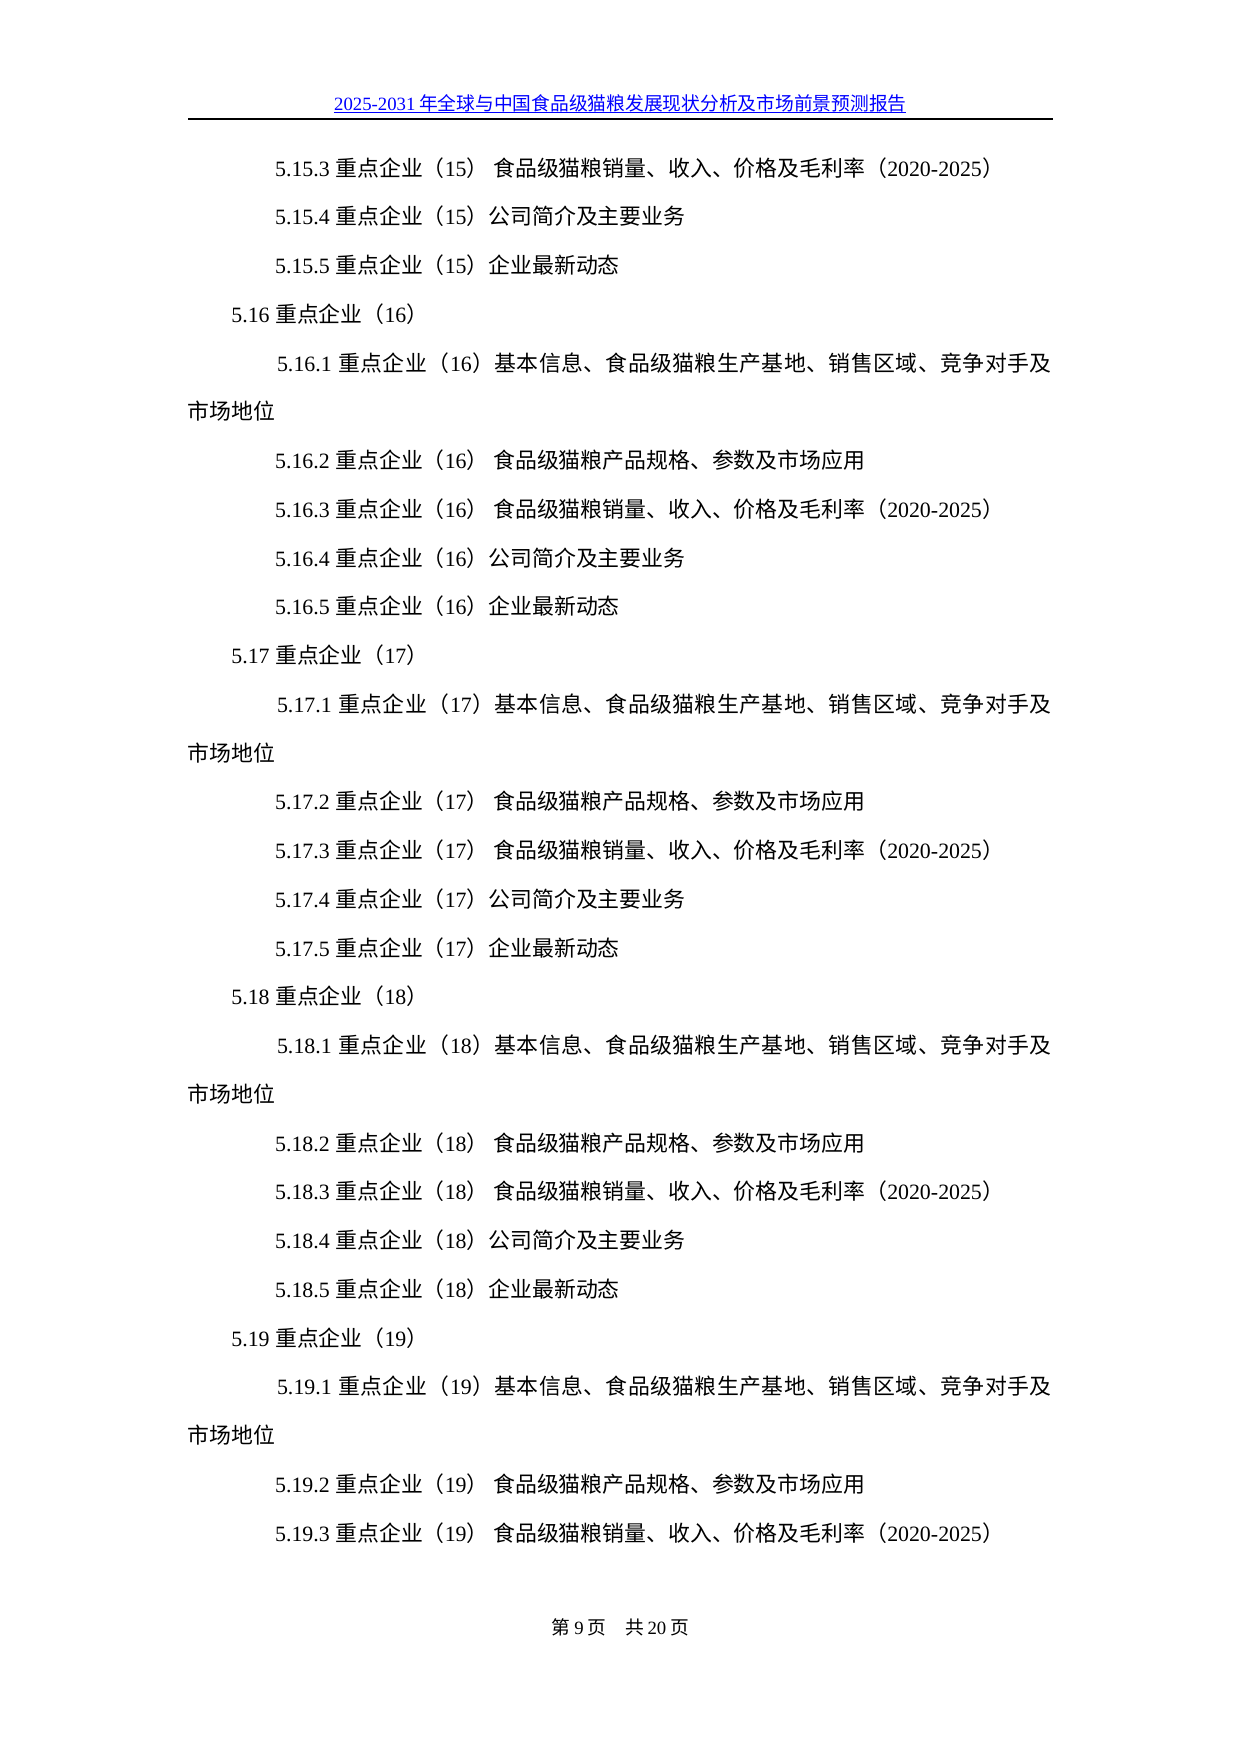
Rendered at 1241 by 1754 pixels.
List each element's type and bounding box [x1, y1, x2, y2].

text [187, 150, 1053, 1548]
